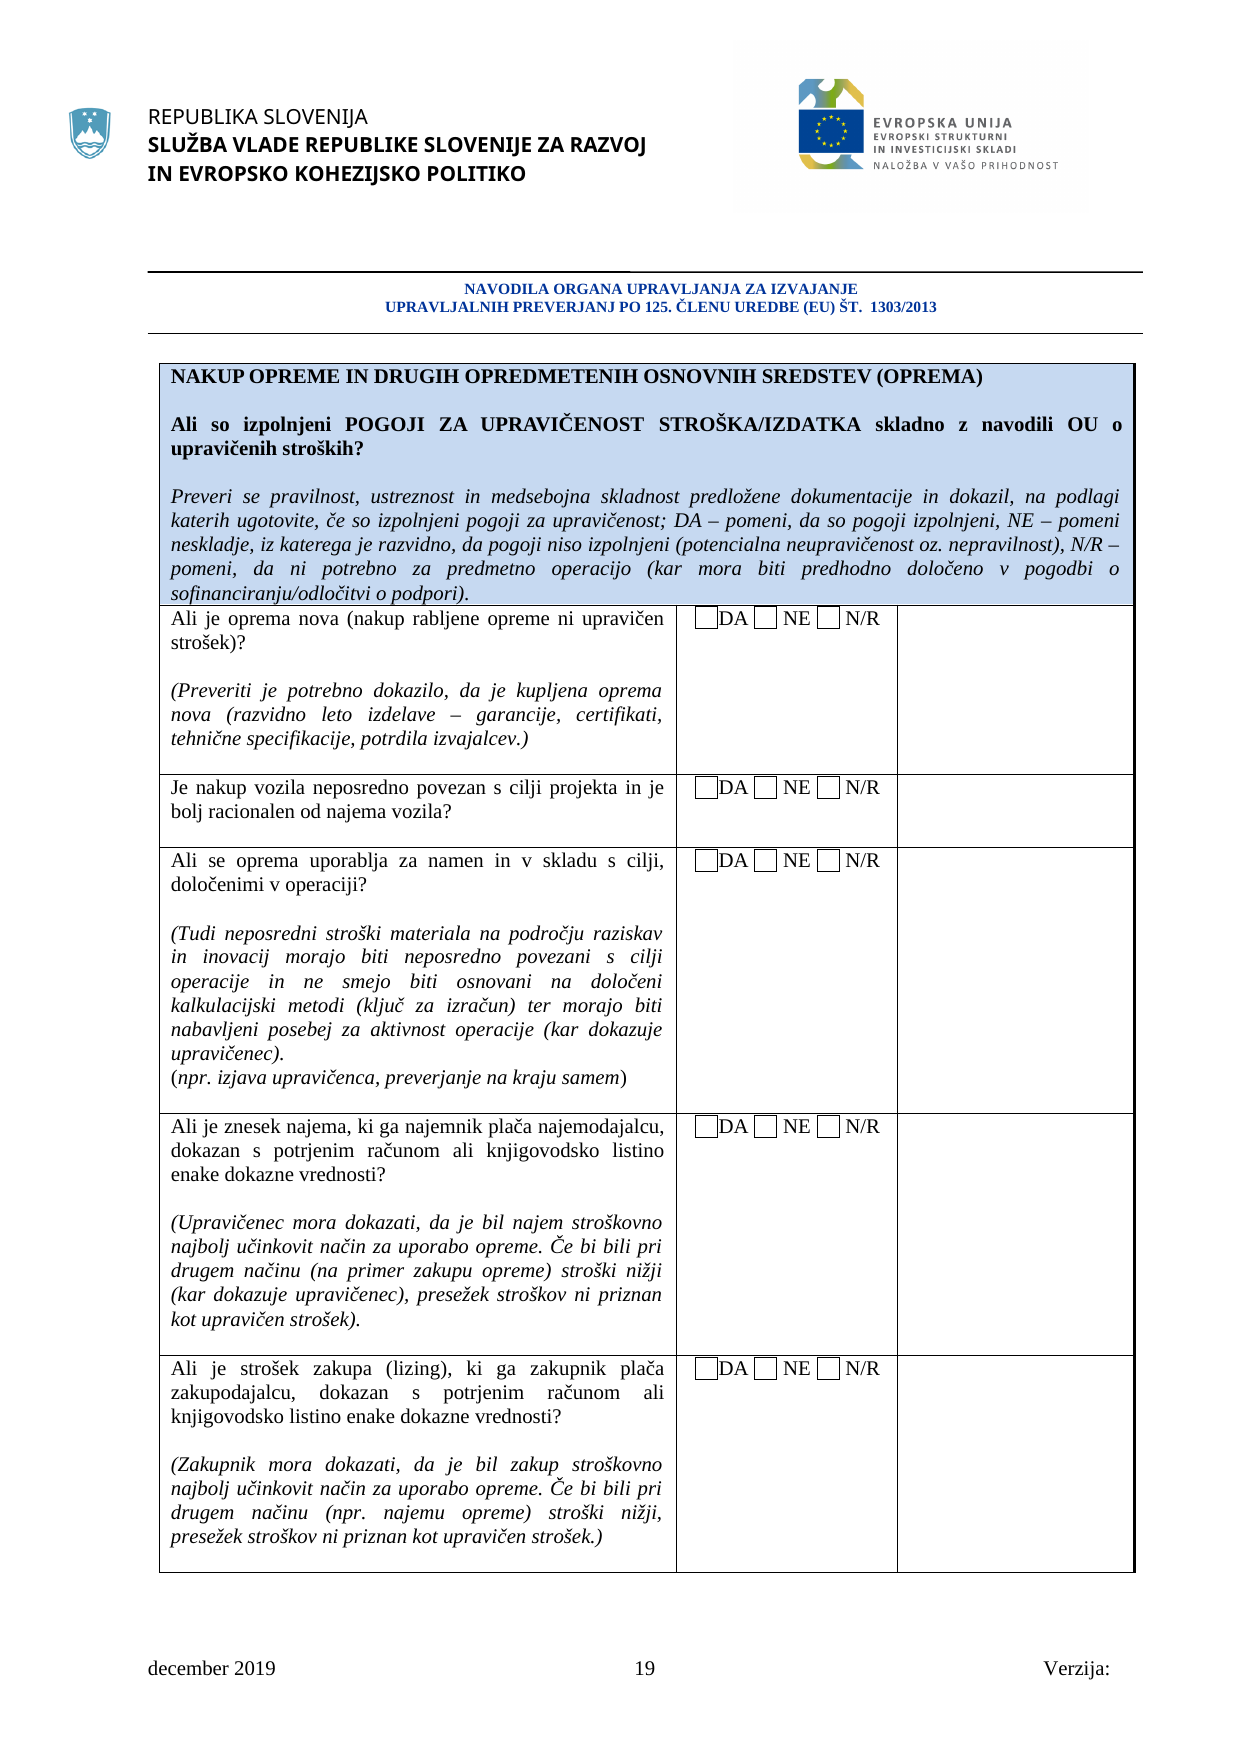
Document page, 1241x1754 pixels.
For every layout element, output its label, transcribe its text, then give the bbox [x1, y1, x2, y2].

table_cell [898, 606, 1133, 774]
table_cell [898, 1356, 1133, 1572]
picture [63, 102, 114, 159]
table_cell [898, 1114, 1133, 1354]
table_cell DA NE N/R [677, 1114, 897, 1354]
table_cell [898, 775, 1133, 847]
table_cell Ali je strošek zakupa (lizing), ki ga zakupnik plača zakupodajalcu, dokazan s potrjenim računom ali knjigovodsko listino enake dokazne vrednosti? (Zakupnik mora dokazati, da je bil zakup stroškovno najbolj učinkovit način za uporabo opreme. Če bi bili pri drugem načinu (npr. najemu opreme) stroški nižji, presežek stroškov ni priznan kot upravičen strošek.) [160, 1356, 676, 1572]
table_cell Ali je znesek najema, ki ga najemnik plača najemodajalcu, dokazan s potrjenim računom ali knjigovodsko listino enake dokazne vrednosti? (Upravičenec mora dokazati, da je bil najem stroškovno najbolj učinkovit način za uporabo opreme. Če bi bili pri drugem načinu (na primer zakupu opreme) stroški nižji (kar dokazuje upravičenec), presežek stroškov ni priznan kot upravičen strošek). [160, 1114, 676, 1354]
table_header NAKUP OPREME IN DRUGIH OPREDMETENIH OSNOVNIH SREDSTEV (OPREMA) Ali so izpolnjeni POGOJI ZA UPRAVIČENOST STROŠKA/IZDATKA skladno z navodili OU o upravičenih stroških? Preveri se pravilnost, ustreznost in medsebojna skladnost predložene dokumentacije in dokazil, na podlagi katerih ugotovite, če so izpolnjeni pogoji za upravičenost; DA – pomeni, da so pogoji izpolnjeni, NE – pomeni neskladje, iz katerega je razvidno, da pogoji niso izpolnjeni (potencialna neupravičenost oz. nepravilnost), N/R – pomeni, da ni potrebno za predmetno operacijo (kar mora biti predhodno določeno v pogodbi o sofinanciranju/odločitvi o podpori). [160, 364, 1133, 604]
table_cell DA NE N/R [677, 848, 897, 1113]
table_cell [898, 848, 1133, 1113]
table_cell DA NE N/R [677, 606, 897, 774]
table_cell DA NE N/R [677, 1356, 897, 1572]
table_cell Ali se oprema uporablja za namen in v skladu s cilji, določenimi v operaciji? (Tudi neposredni stroški materiala na področju raziskav in inovacij morajo biti neposredno povezani s cilji operacije in ne smejo biti osnovani na določeni kalkulacijski metodi (ključ za izračun) ter morajo biti nabavljeni posebej za aktivnost operacije (kar dokazuje upravičenec). (npr. izjava upravičenca, preverjanje na kraju samem) [160, 848, 676, 1113]
table_cell DA NE N/R [677, 775, 897, 847]
table_cell Je nakup vozila neposredno povezan s cilji projekta in je bolj racionalen od najema vozila? [160, 775, 676, 847]
table_cell Ali je oprema nova (nakup rabljene opreme ni upravičen strošek)? (Preveriti je potrebno dokazilo, da je kupljena oprema nova (razvidno leto izdelave – garancije, certifikati, tehnične specifikacije, potrdila izvajalcev.) [160, 606, 676, 774]
picture [732, 40, 1089, 213]
